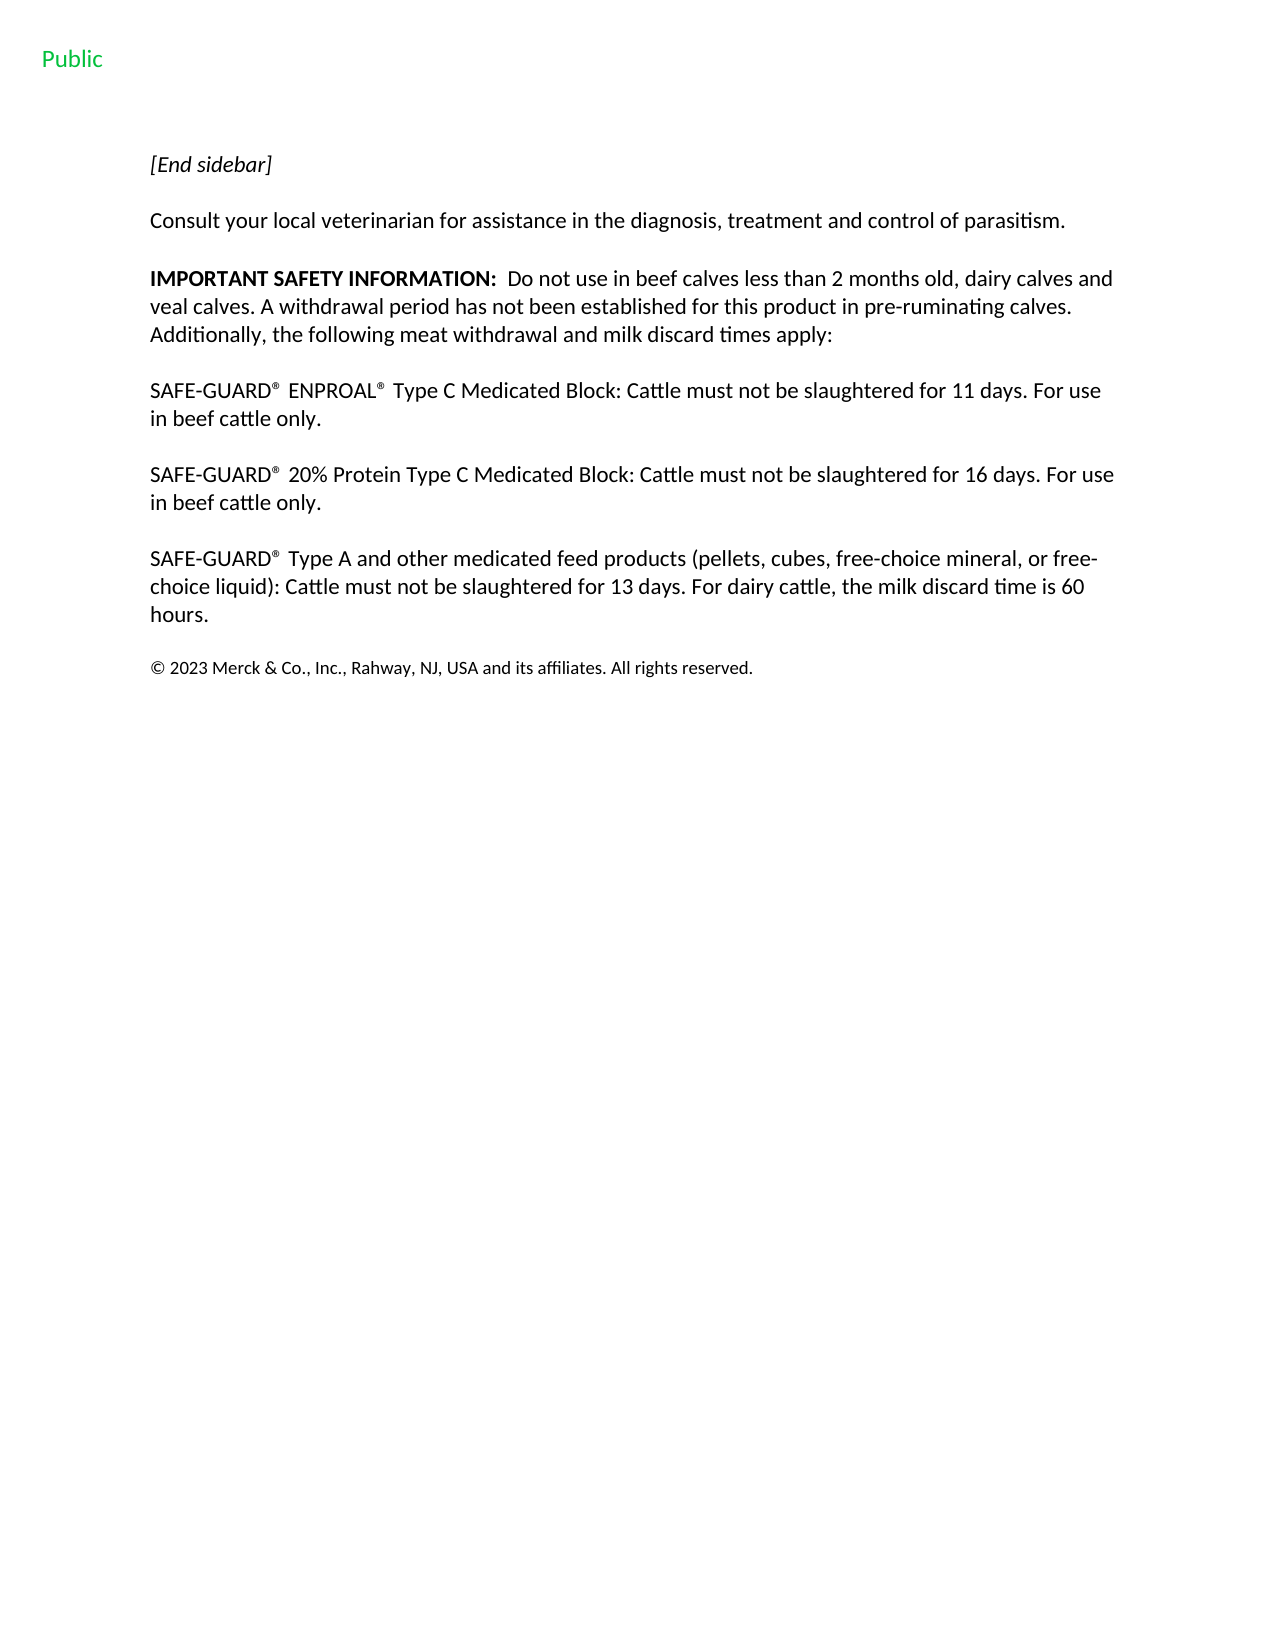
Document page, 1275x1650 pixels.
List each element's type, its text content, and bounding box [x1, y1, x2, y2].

text SAFE-GUARD® ENPROAL® Type C Medicated Block: Cattle must not be slaughtered for 11 days. For use in beef cattle only. [150, 376, 1125, 432]
text © 2023 Merck & Co., Inc., Rahway, NJ, USA and its affiliates. All rights reserved. [150, 657, 1125, 679]
text SAFE-GUARD® 20% Protein Type C Medicated Block: Cattle must not be slaughtered for 16 days. For use in beef cattle only. [150, 460, 1125, 516]
text [End sidebar] [150, 150, 1125, 178]
text SAFE-GUARD® Type A and other medicated feed products (pellets, cubes, free-choice mineral, or free-choice liquid): Cattle must not be slaughtered for 13 days. For dairy cattle, the milk discard time is 60 hours. [150, 544, 1125, 628]
text IMPORTANT SAFETY INFORMATION: Do not use in beef calves less than 2 months old, dairy calves and veal calves. A withdrawal period has not been established for this product in pre-ruminating calves. Additionally, the following meat withdrawal and milk discard times apply: [150, 264, 1125, 348]
text Consult your local veterinarian for assistance in the diagnosis, treatment and control of parasitism. [150, 206, 1125, 234]
